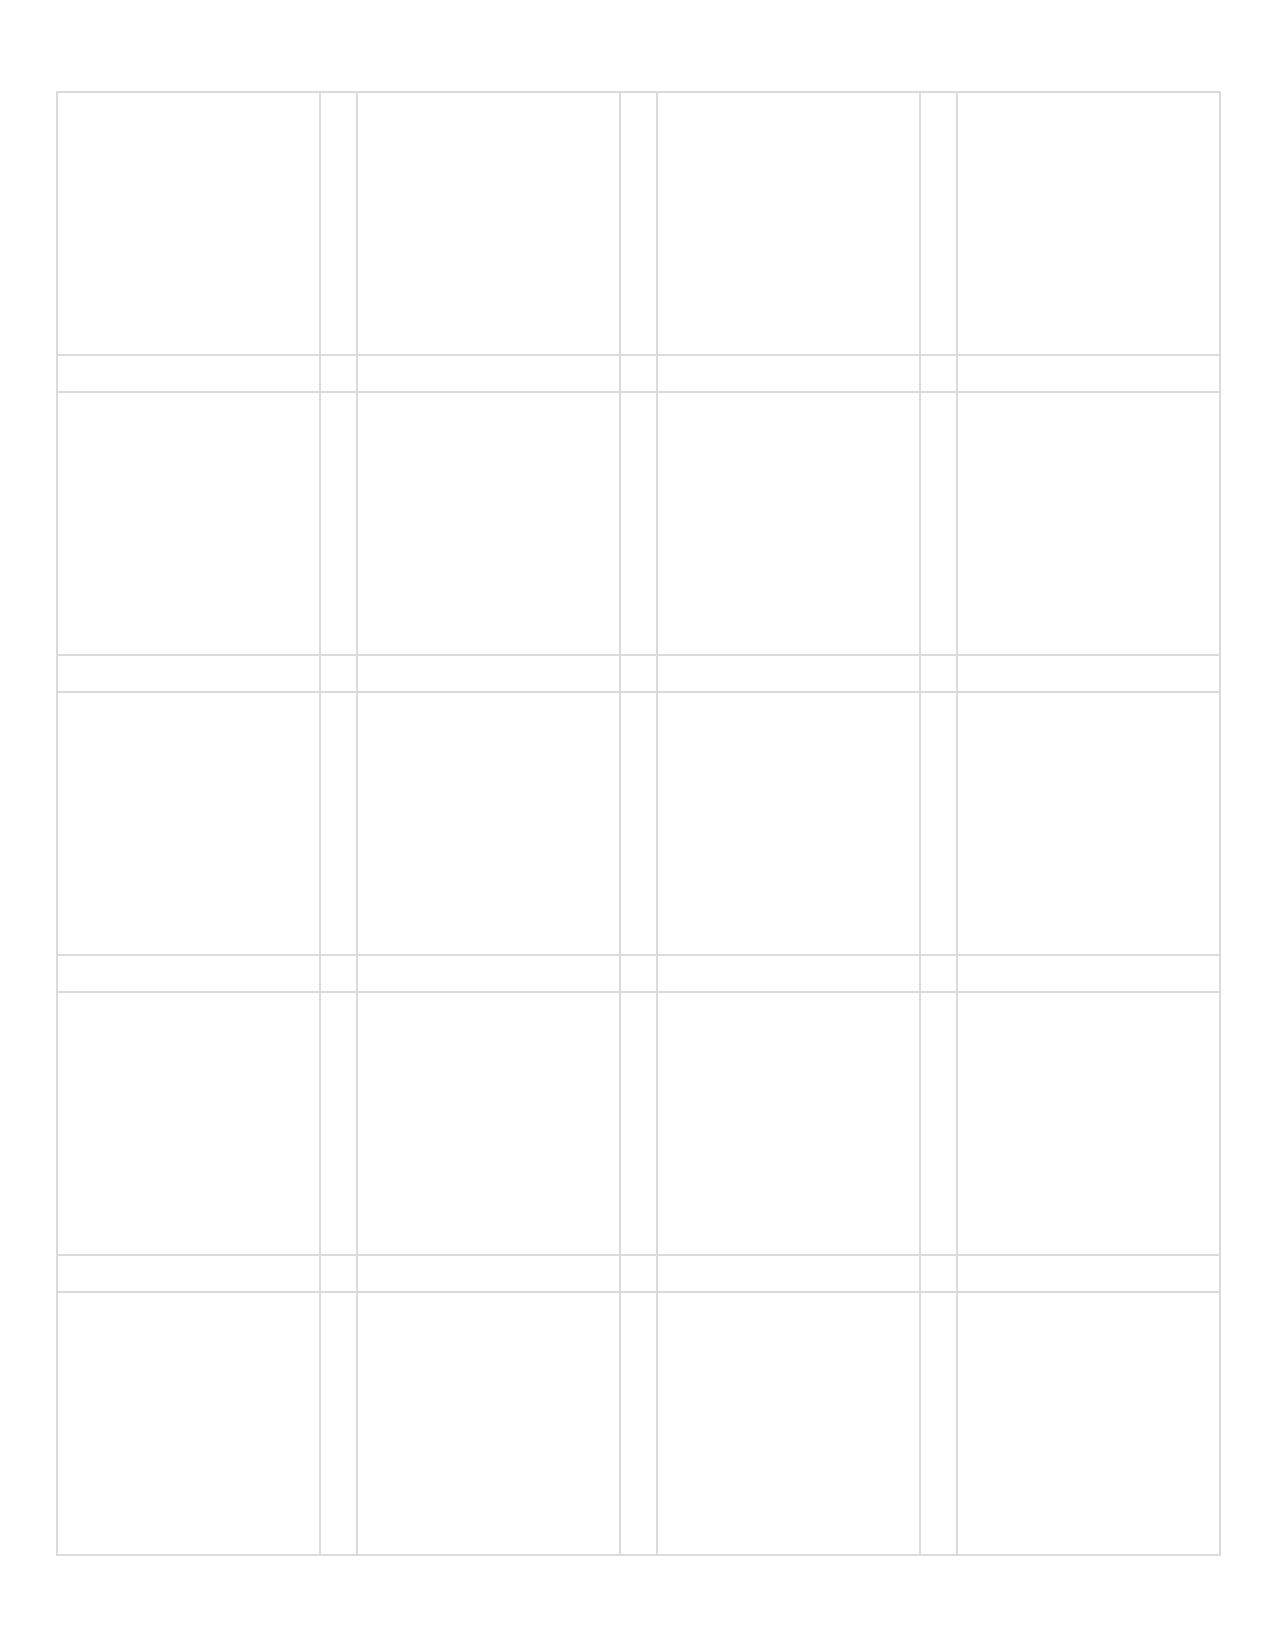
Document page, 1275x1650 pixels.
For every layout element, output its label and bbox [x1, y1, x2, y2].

table_cell [958, 393, 1219, 654]
table_cell [658, 656, 919, 691]
table_cell [921, 956, 956, 991]
table_cell [621, 693, 656, 954]
table_cell [958, 1293, 1219, 1554]
table_header [921, 93, 956, 354]
table_cell [321, 656, 356, 691]
table_header [958, 93, 1219, 354]
table_cell [321, 393, 356, 654]
table_cell [321, 1293, 356, 1554]
table_cell [58, 956, 319, 991]
table_cell [58, 356, 319, 391]
table_cell [921, 1293, 956, 1554]
table_cell [921, 356, 956, 391]
table_cell [658, 356, 919, 391]
table_cell [621, 356, 656, 391]
table_cell [321, 993, 356, 1254]
table_cell [321, 956, 356, 991]
table_cell [958, 693, 1219, 954]
table_cell [958, 993, 1219, 1254]
table_cell [358, 356, 619, 391]
table_header [658, 93, 919, 354]
table_cell [658, 1256, 919, 1291]
table_cell [958, 356, 1219, 391]
table_cell [358, 993, 619, 1254]
table_header [621, 93, 656, 354]
table_cell [621, 1256, 656, 1291]
table_cell [621, 956, 656, 991]
table_cell [58, 993, 319, 1254]
table_cell [58, 1256, 319, 1291]
table_cell [958, 956, 1219, 991]
table_cell [358, 956, 619, 991]
table_cell [358, 1293, 619, 1554]
table_cell [58, 393, 319, 654]
table_cell [358, 1256, 619, 1291]
table_cell [621, 393, 656, 654]
table_cell [621, 656, 656, 691]
table_cell [321, 1256, 356, 1291]
table_cell [658, 993, 919, 1254]
table_cell [921, 393, 956, 654]
table_header [58, 93, 319, 354]
table_cell [58, 656, 319, 691]
table_cell [358, 656, 619, 691]
table_cell [658, 956, 919, 991]
table_cell [958, 1256, 1219, 1291]
table_cell [621, 993, 656, 1254]
table_cell [321, 693, 356, 954]
table_cell [321, 356, 356, 391]
table_cell [921, 656, 956, 691]
table_cell [958, 656, 1219, 691]
table_cell [658, 693, 919, 954]
table_cell [658, 1293, 919, 1554]
table_cell [921, 1256, 956, 1291]
table_header [321, 93, 356, 354]
table_cell [658, 393, 919, 654]
table_cell [358, 693, 619, 954]
table_cell [921, 993, 956, 1254]
table_header [358, 93, 619, 354]
table_cell [358, 393, 619, 654]
table_cell [921, 693, 956, 954]
table_cell [621, 1293, 656, 1554]
table_cell [58, 1293, 319, 1554]
table_cell [58, 693, 319, 954]
